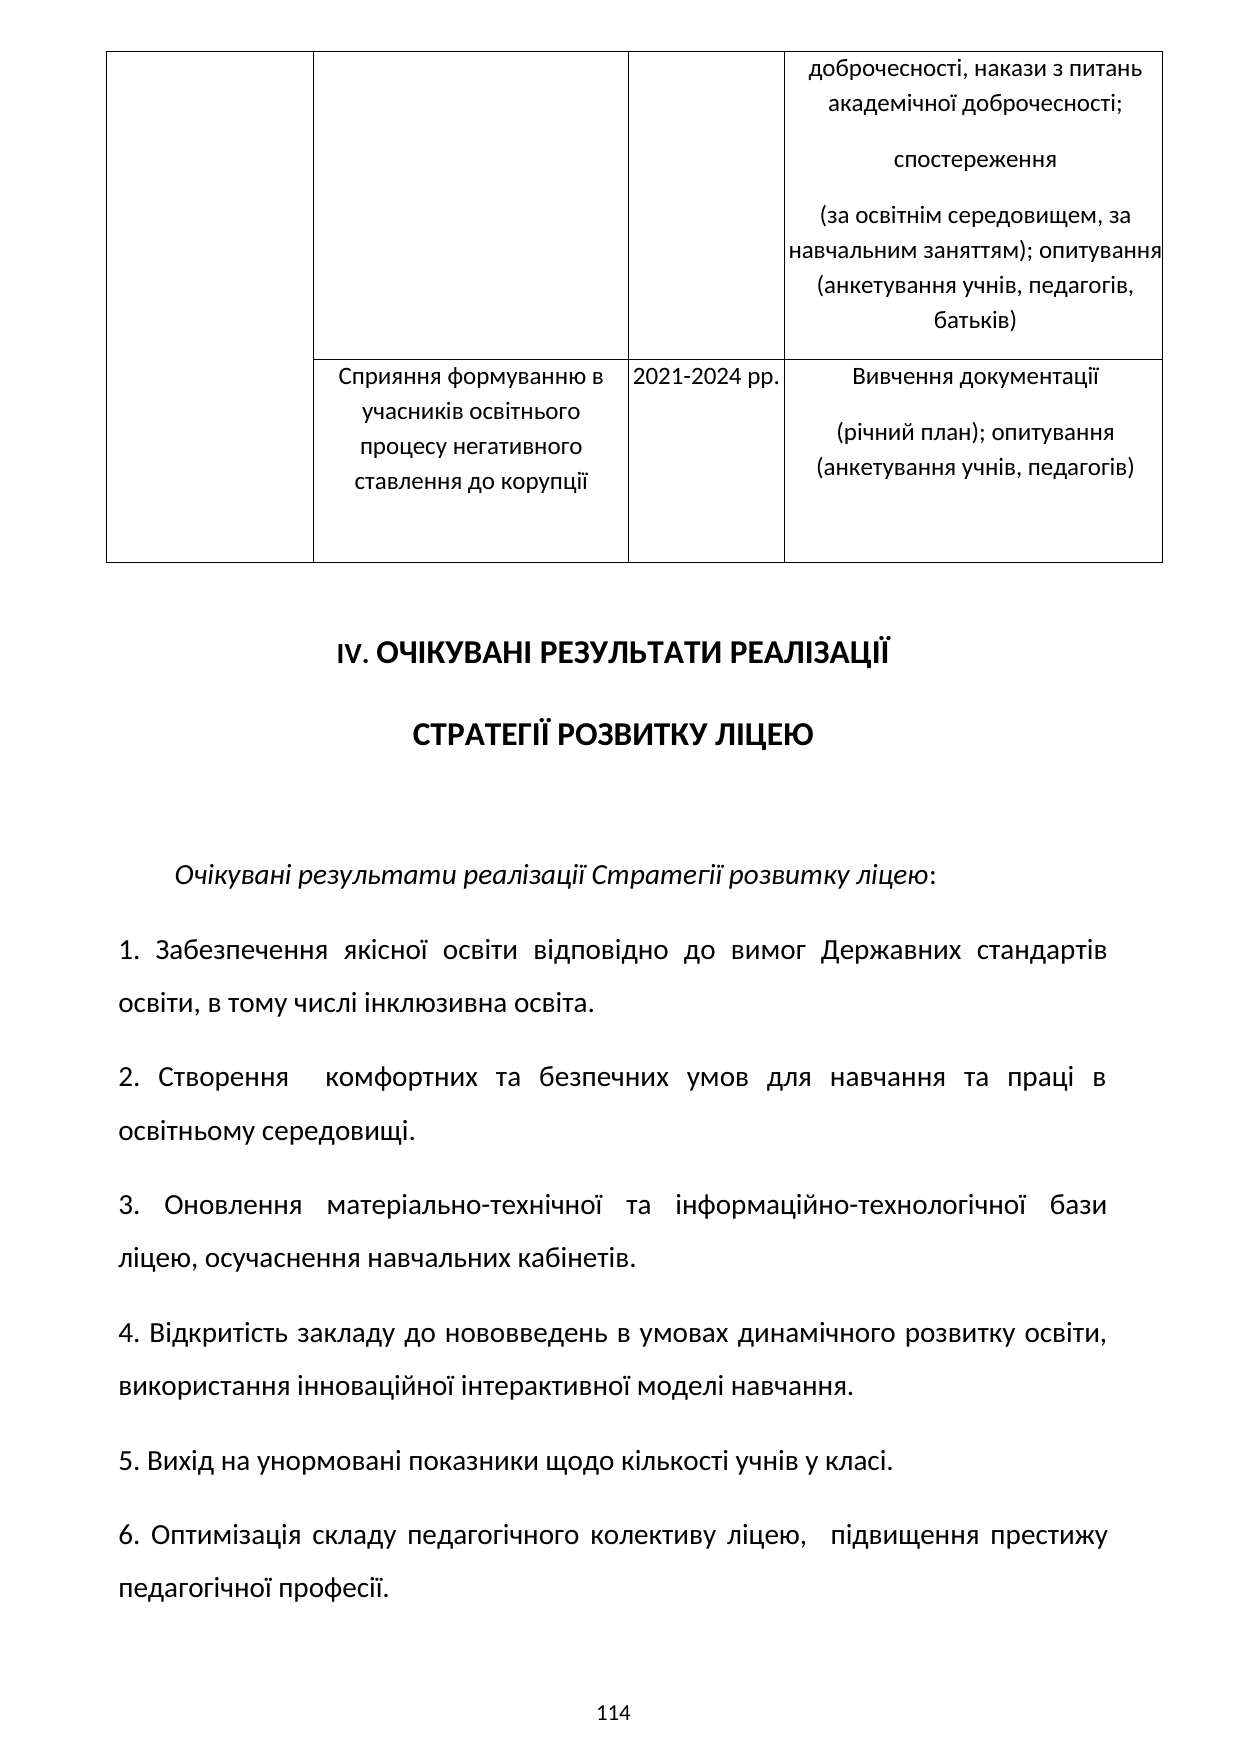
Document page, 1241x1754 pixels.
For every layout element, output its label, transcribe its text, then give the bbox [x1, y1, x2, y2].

text 2. Створення комфортних та безпечних умов для навчання та праці в освітньому середовищі. [118, 1058, 1108, 1147]
text 6. Оптимізація складу педагогічного колективу ліцею, підвищення престижу педагогічної професії. [118, 1516, 1108, 1605]
text 4. Відкритість закладу до нововведень в умовах динамічного розвитку освіти, використання інноваційної інтерактивної моделі навчання. [118, 1314, 1108, 1403]
text ІV. ОЧІКУВАНІ РЕЗУЛЬТАТИ РЕАЛІЗАЦІЇ [118, 631, 1108, 672]
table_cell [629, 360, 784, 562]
text 3. Оновлення матеріально-технічної та інформаційно-технологічної бази ліцею, осучаснення навчальних кабінетів. [118, 1186, 1108, 1275]
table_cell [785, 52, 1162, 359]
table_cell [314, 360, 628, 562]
text 5. Вихід на унормовані показники щодо кількості учнів у класі. [118, 1442, 1108, 1477]
text Очікувані результати реалізації Стратегії розвитку ліцею: [118, 856, 1108, 892]
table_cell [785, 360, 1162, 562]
text 1. Забезпечення якісної освіти відповідно до вимог Державних стандартів освіти, в тому числі інклюзивна освіта. [118, 931, 1108, 1020]
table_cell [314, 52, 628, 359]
text СТРАТЕГІЇ РОЗВИТКУ ЛІЦЕЮ [118, 713, 1108, 753]
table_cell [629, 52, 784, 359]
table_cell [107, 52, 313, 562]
